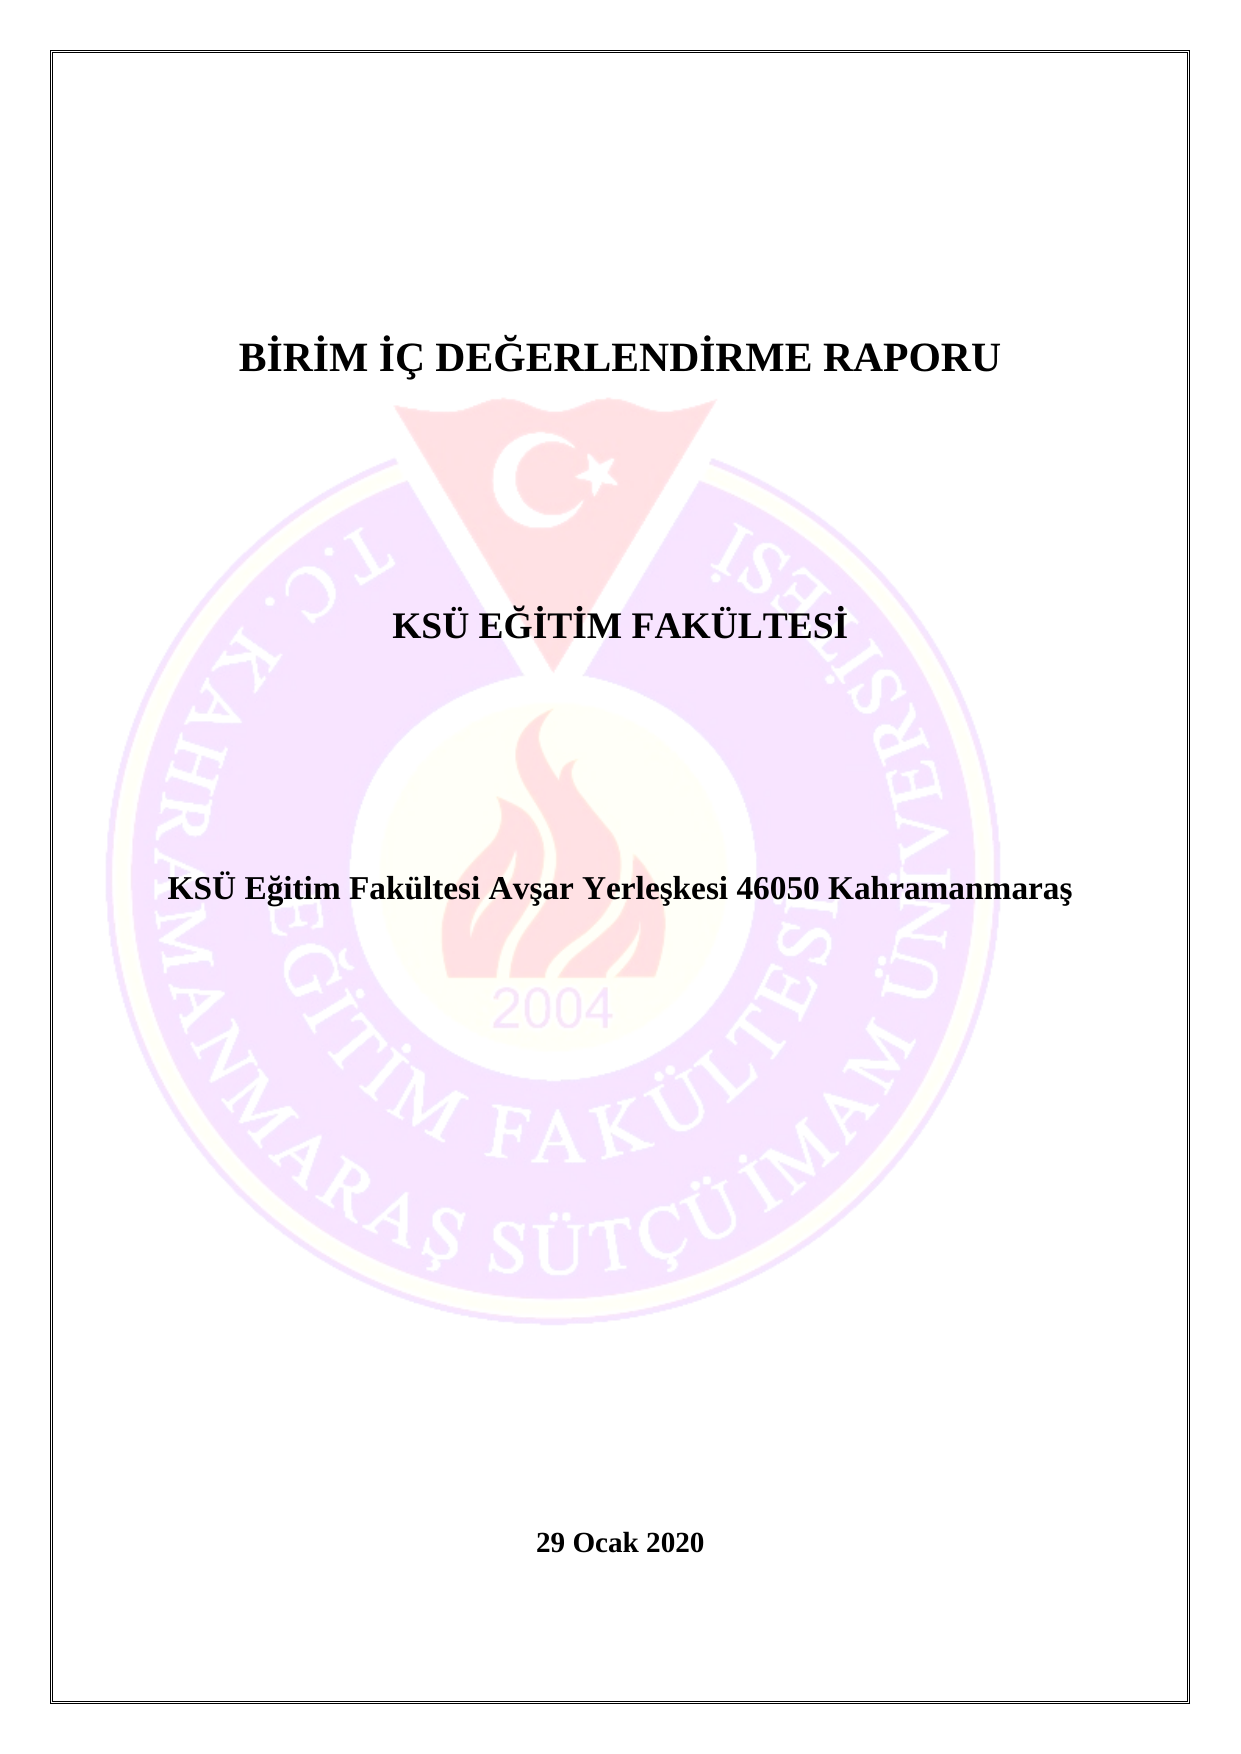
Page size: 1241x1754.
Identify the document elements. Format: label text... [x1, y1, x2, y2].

text 29 Ocak 2020 [118, 1525, 1122, 1558]
text KSÜ EĞİTİM FAKÜLTESİ [118, 603, 1122, 646]
text KSÜ Eğitim Fakültesi Avşar Yerleşkesi 46050 Kahramanmaraş [118, 868, 1122, 906]
text BİRİM İÇ DEĞERLENDİRME RAPORU [118, 332, 1122, 380]
